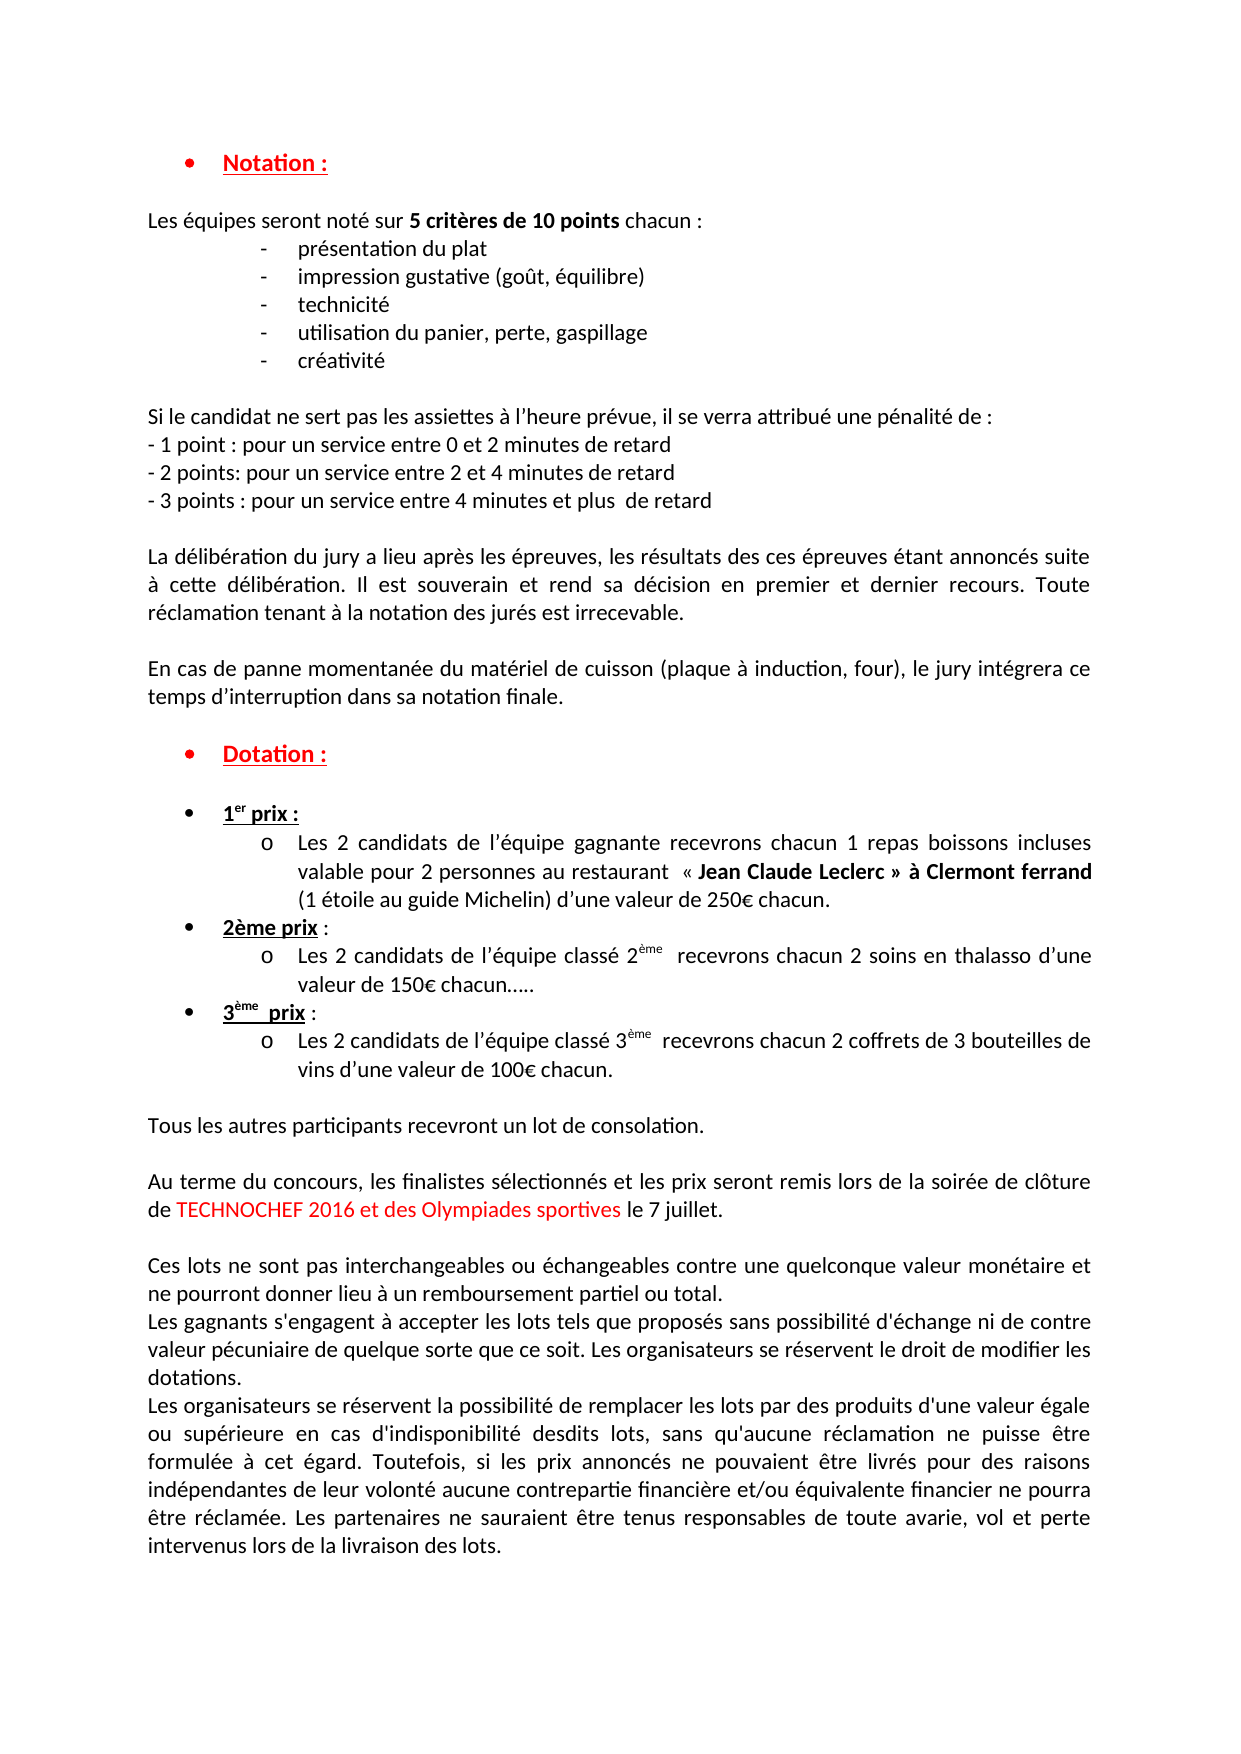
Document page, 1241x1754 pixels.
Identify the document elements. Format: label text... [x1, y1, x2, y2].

text - 3 points : pour un service entre 4 minutes et plus de retard [148, 486, 1093, 514]
text Au terme du concours, les finalistes sélectionnés et les prix seront remis lors de la soirée de clôture de TECHNOCHEF 2016 et des Olympiades sportives le 7 juillet. [148, 1167, 1093, 1223]
text Ces lots ne sont pas interchangeables ou échangeables contre une quelconque valeur monétaire et ne pourront donner lieu à un remboursement partiel ou total. [148, 1251, 1093, 1307]
list Les 2 candidats de l’équipe classé 2ème recevrons chacun 2 soins en thalasso d’une valeur de 150€ chacun….. [260, 941, 1093, 998]
list présentation du plat [260, 234, 1093, 262]
text - 2 points: pour un service entre 2 et 4 minutes de retard [148, 458, 1093, 486]
list 2ème prix : [185, 913, 1093, 941]
text La délibération du jury a lieu après les épreuves, les résultats des ces épreuves étant annoncés suite à cette délibération. Il est souverain et rend sa décision en premier et dernier recours. Toute réclamation tenant à la notation des jurés est irrecevable. [148, 542, 1093, 626]
list 3ème prix : [185, 998, 1093, 1026]
list Les 2 candidats de l’équipe gagnante recevrons chacun 1 repas boissons incluses valable pour 2 personnes au restaurant « Jean Claude Leclerc » à Clermont ferrand (1 étoile au guide Michelin) d’une valeur de 250€ chacun. [260, 828, 1093, 913]
text Les équipes seront noté sur 5 critères de 10 points chacun : [148, 206, 1093, 234]
text Tous les autres participants recevront un lot de consolation. [148, 1111, 1093, 1139]
list Les 2 candidats de l’équipe classé 3ème recevrons chacun 2 coffrets de 3 bouteilles de vins d’une valeur de 100€ chacun. [260, 1026, 1093, 1083]
list impression gustative (goût, équilibre) [260, 262, 1093, 290]
text Les gagnants s'engagent à accepter les lots tels que proposés sans possibilité d'échange ni de contre valeur pécuniaire de quelque sorte que ce soit. Les organisateurs se réservent le droit de modifier les dotations. [148, 1307, 1093, 1391]
list Notation : [185, 148, 1093, 178]
list 1er prix : [185, 799, 1093, 828]
text En cas de panne momentanée du matériel de cuisson (plaque à induction, four), le jury intégrera ce temps d’interruption dans sa notation finale. [148, 654, 1093, 711]
list Dotation : [185, 738, 1093, 769]
text Si le candidat ne sert pas les assiettes à l’heure prévue, il se verra attribué une pénalité de : [148, 402, 1093, 430]
text - 1 point : pour un service entre 0 et 2 minutes de retard [148, 430, 1093, 458]
list technicité [260, 290, 1093, 318]
text Les organisateurs se réservent la possibilité de remplacer les lots par des produits d'une valeur égale ou supérieure en cas d'indisponibilité desdits lots, sans qu'aucune réclamation ne puisse être formulée à cet égard. Toutefois, si les prix annoncés ne pouvaient être livrés pour des raisons indépendantes de leur volonté aucune contrepartie financière et/ou équivalente financier ne pourra être réclamée. Les partenaires ne sauraient être tenus responsables de toute avarie, vol et perte intervenus lors de la livraison des lots. [148, 1391, 1093, 1559]
list créativité [260, 346, 1093, 374]
list utilisation du panier, perte, gaspillage [260, 318, 1093, 346]
